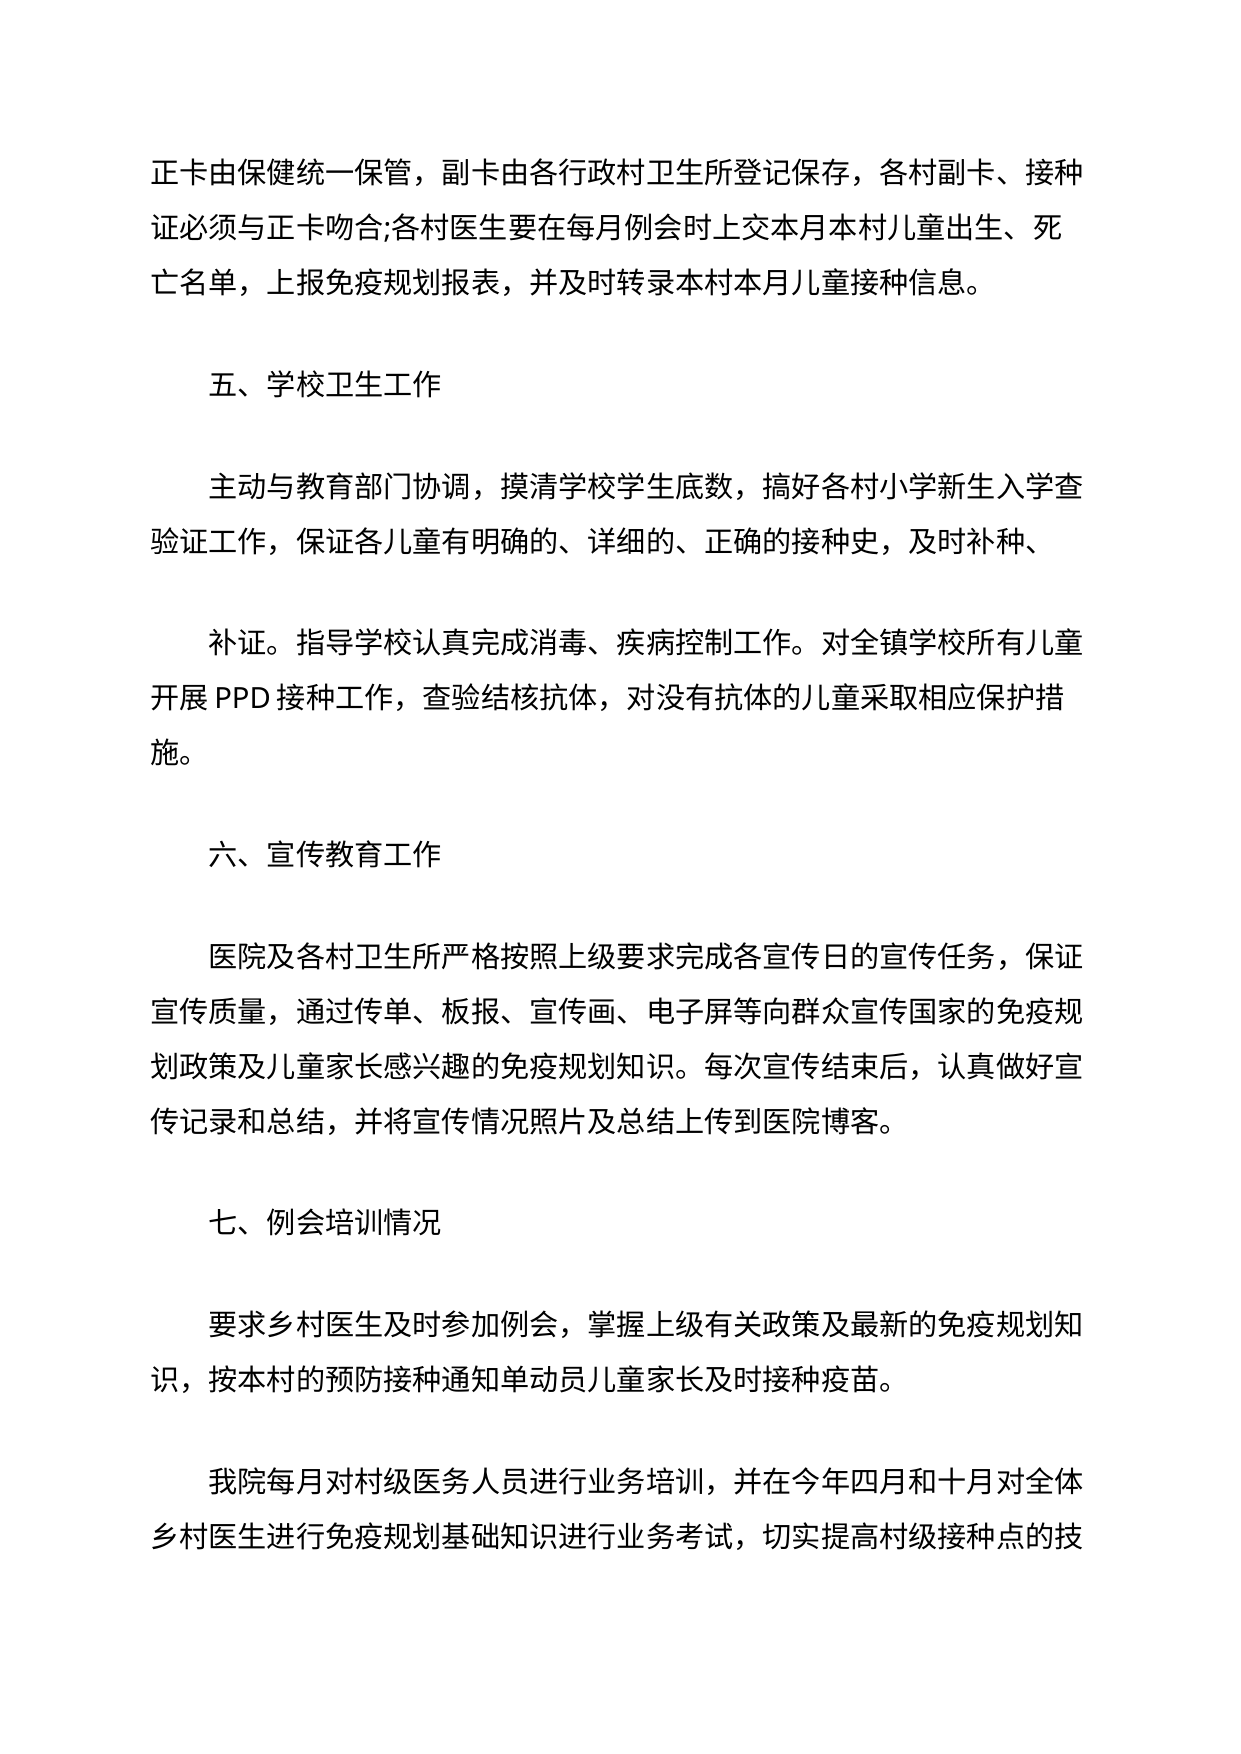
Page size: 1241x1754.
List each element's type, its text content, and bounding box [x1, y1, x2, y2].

text 补证。指导学校认真完成消毒、疾病控制工作。对全镇学校所有儿童开展PPD接种工作，查验结核抗体，对没有抗体的儿童采取相应保护措施。 [150, 620, 1090, 772]
text 五、学校卫生工作 [150, 362, 1090, 404]
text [150, 150, 1090, 302]
text 七、例会培训情况 [150, 1200, 1090, 1242]
text 六、宣传教育工作 [150, 832, 1090, 874]
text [150, 1458, 1090, 1556]
text 主动与教育部门协调，摸清学校学生底数，搞好各村小学新生入学查验证工作，保证各儿童有明确的、详细的、正确的接种史，及时补种、 [150, 463, 1090, 561]
text 医院及各村卫生所严格按照上级要求完成各宣传日的宣传任务，保证宣传质量，通过传单、板报、宣传画、电子屏等向群众宣传国家的免疫规划政策及儿童家长感兴趣的免疫规划知识。每次宣传结束后，认真做好宣传记录和总结，并将宣传情况照片及总结上传到医院博客。 [150, 933, 1090, 1141]
text 要求乡村医生及时参加例会，掌握上级有关政策及最新的免疫规划知识，按本村的预防接种通知单动员儿童家长及时接种疫苗。 [150, 1302, 1090, 1399]
